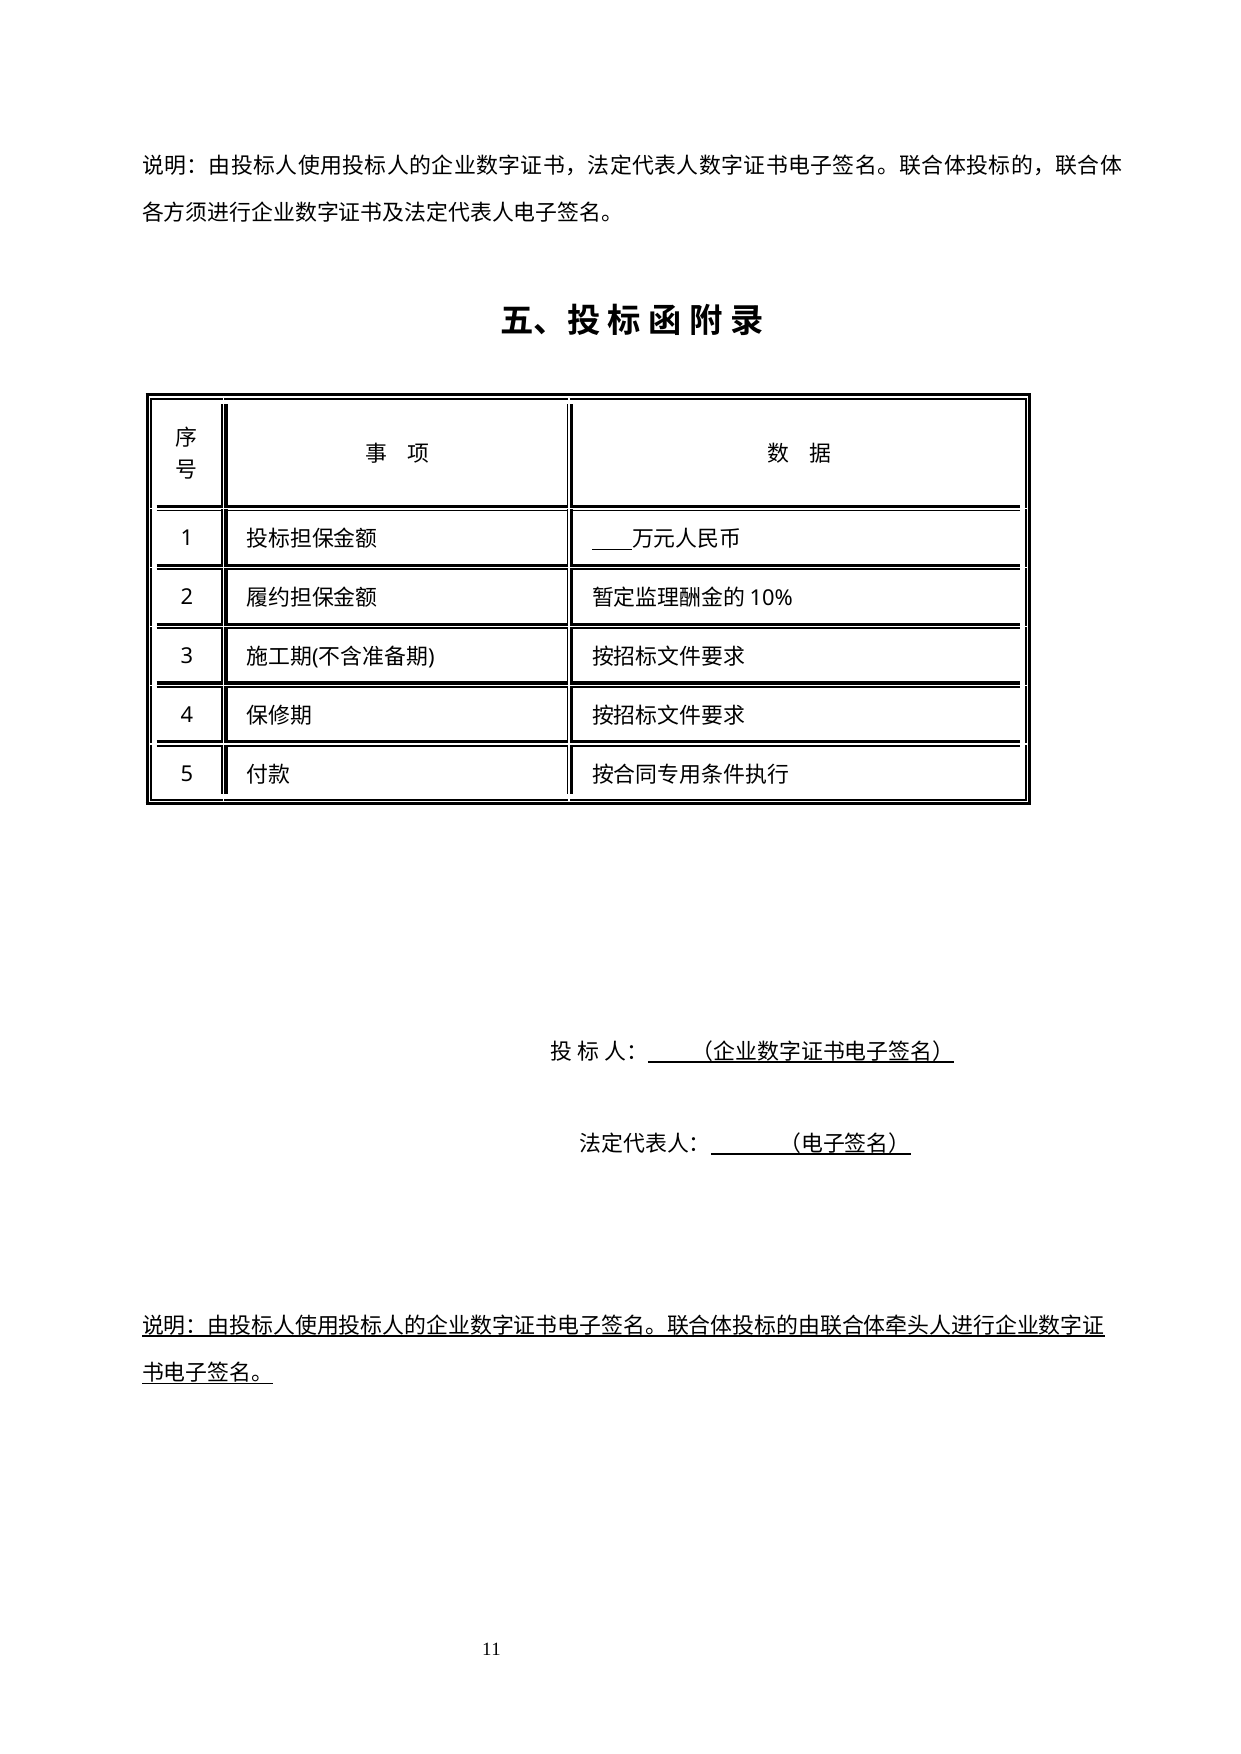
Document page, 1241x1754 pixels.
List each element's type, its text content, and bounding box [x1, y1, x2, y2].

table_cell 按招标文件要求 [570, 623, 1028, 681]
table_cell 付款 [224, 740, 570, 799]
table_header 数 据 [570, 400, 1025, 505]
table_cell 5 [149, 740, 224, 799]
table_cell 万元人民币 [570, 505, 1028, 564]
subtitle 五、投 标 函 附 录 [142, 294, 1122, 342]
table_cell 暂定监理酬金的10% [570, 564, 1028, 622]
text 投 标 人： （企业数字证书电子签名） [246, 1034, 1122, 1066]
text 说明：由投标人使用投标人的企业数字证书，法定代表人数字证书电子签名。联合体投标的，联合体各方须进行企业数字证书及法定代表人电子签名。 [142, 148, 1122, 227]
table_cell 按招标文件要求 [570, 681, 1028, 740]
table_cell 履约担保金额 [228, 570, 567, 622]
table_cell 2 [149, 564, 224, 622]
table_cell 保修期 [228, 688, 567, 740]
table_cell 投标担保金额 [228, 511, 567, 564]
text 法定代表人： （电子签名） [142, 1126, 1122, 1158]
table_header 序 号 [149, 396, 224, 505]
table_cell 1 [149, 505, 224, 564]
table_cell 4 [149, 681, 224, 740]
table_cell 施工期(不含准备期) [228, 629, 567, 681]
table_cell 按合同专用条件执行 [570, 740, 1028, 799]
text 说明：由投标人使用投标人的企业数字证书电子签名。联合体投标的由联合体牵头人进行企业数字证书电子签名。 [142, 1308, 1122, 1387]
table_cell 3 [149, 623, 224, 681]
table_header 事 项 [224, 396, 570, 505]
